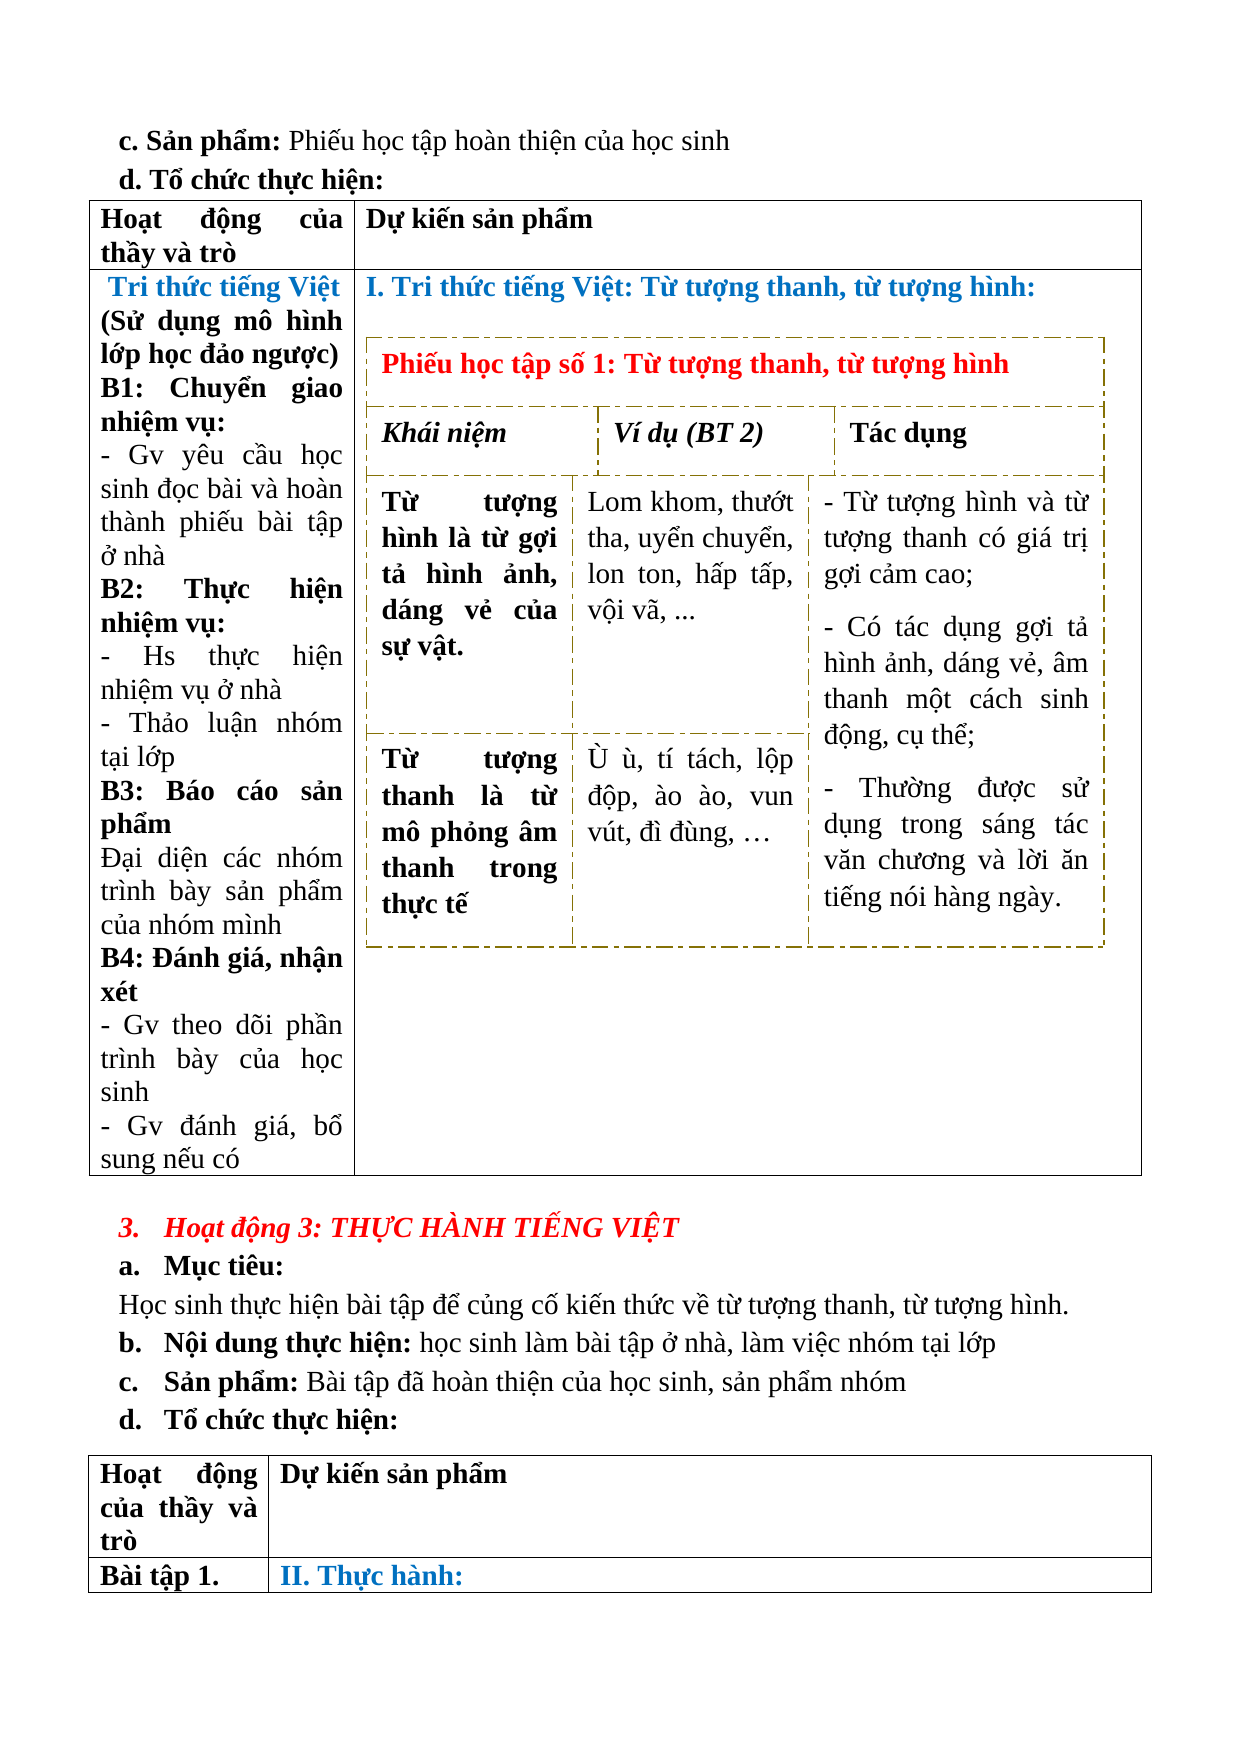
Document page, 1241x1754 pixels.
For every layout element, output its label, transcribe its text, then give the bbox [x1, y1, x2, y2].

table_header Hoạt động của thầy và trò [89, 1456, 268, 1557]
list Mục tiêu: [89, 1248, 1152, 1282]
table_cell I. Tri thức tiếng Việt: Từ tượng thanh, từ tượng hình: [355, 270, 1141, 1175]
table_cell Tri thức tiếng Việt (Sử dụng mô hình lớp học đảo ngược) B1: Chuyển giao nhiệm vụ: - Gv yêu cầu học sinh đọc bài và hoàn thành phiếu bài tập ở nhà B2: Thực hiện nhiệm vụ: - Hs thực hiện nhiệm vụ ở nhà - Thảo luận nhóm tại lớp B3: Báo cáo sản phẩm Đại diện các nhóm trình bày sản phẩm của nhóm mình B4: Đánh giá, nhận xét - Gv theo dõi phần trình bày của học sinh - Gv đánh giá, bổ sung nếu có [90, 270, 354, 1175]
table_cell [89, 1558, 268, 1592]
table_header Hoạt động của thầy và trò [90, 201, 354, 268]
list Hoạt động 3: THỰC HÀNH TIẾNG VIỆT [89, 1210, 1152, 1243]
table_header Dự kiến sản phẩm [269, 1456, 1151, 1557]
text d. Tổ chức thực hiện: [89, 162, 1152, 195]
list Sản phẩm: Bài tập đã hoàn thiện của học sinh, sản phẩm nhóm [89, 1364, 1152, 1397]
list Tổ chức thực hiện: [89, 1402, 1152, 1436]
text Học sinh thực hiện bài tập để củng cố kiến thức về từ tượng thanh, từ tượng hình. [89, 1287, 1152, 1320]
table_header Dự kiến sản phẩm [355, 201, 1141, 268]
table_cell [269, 1558, 1151, 1592]
list Nội dung thực hiện: học sinh làm bài tập ở nhà, làm việc nhóm tại lớp [89, 1325, 1152, 1359]
text c. Sản phẩm: Phiếu học tập hoàn thiện của học sinh [89, 123, 1152, 157]
